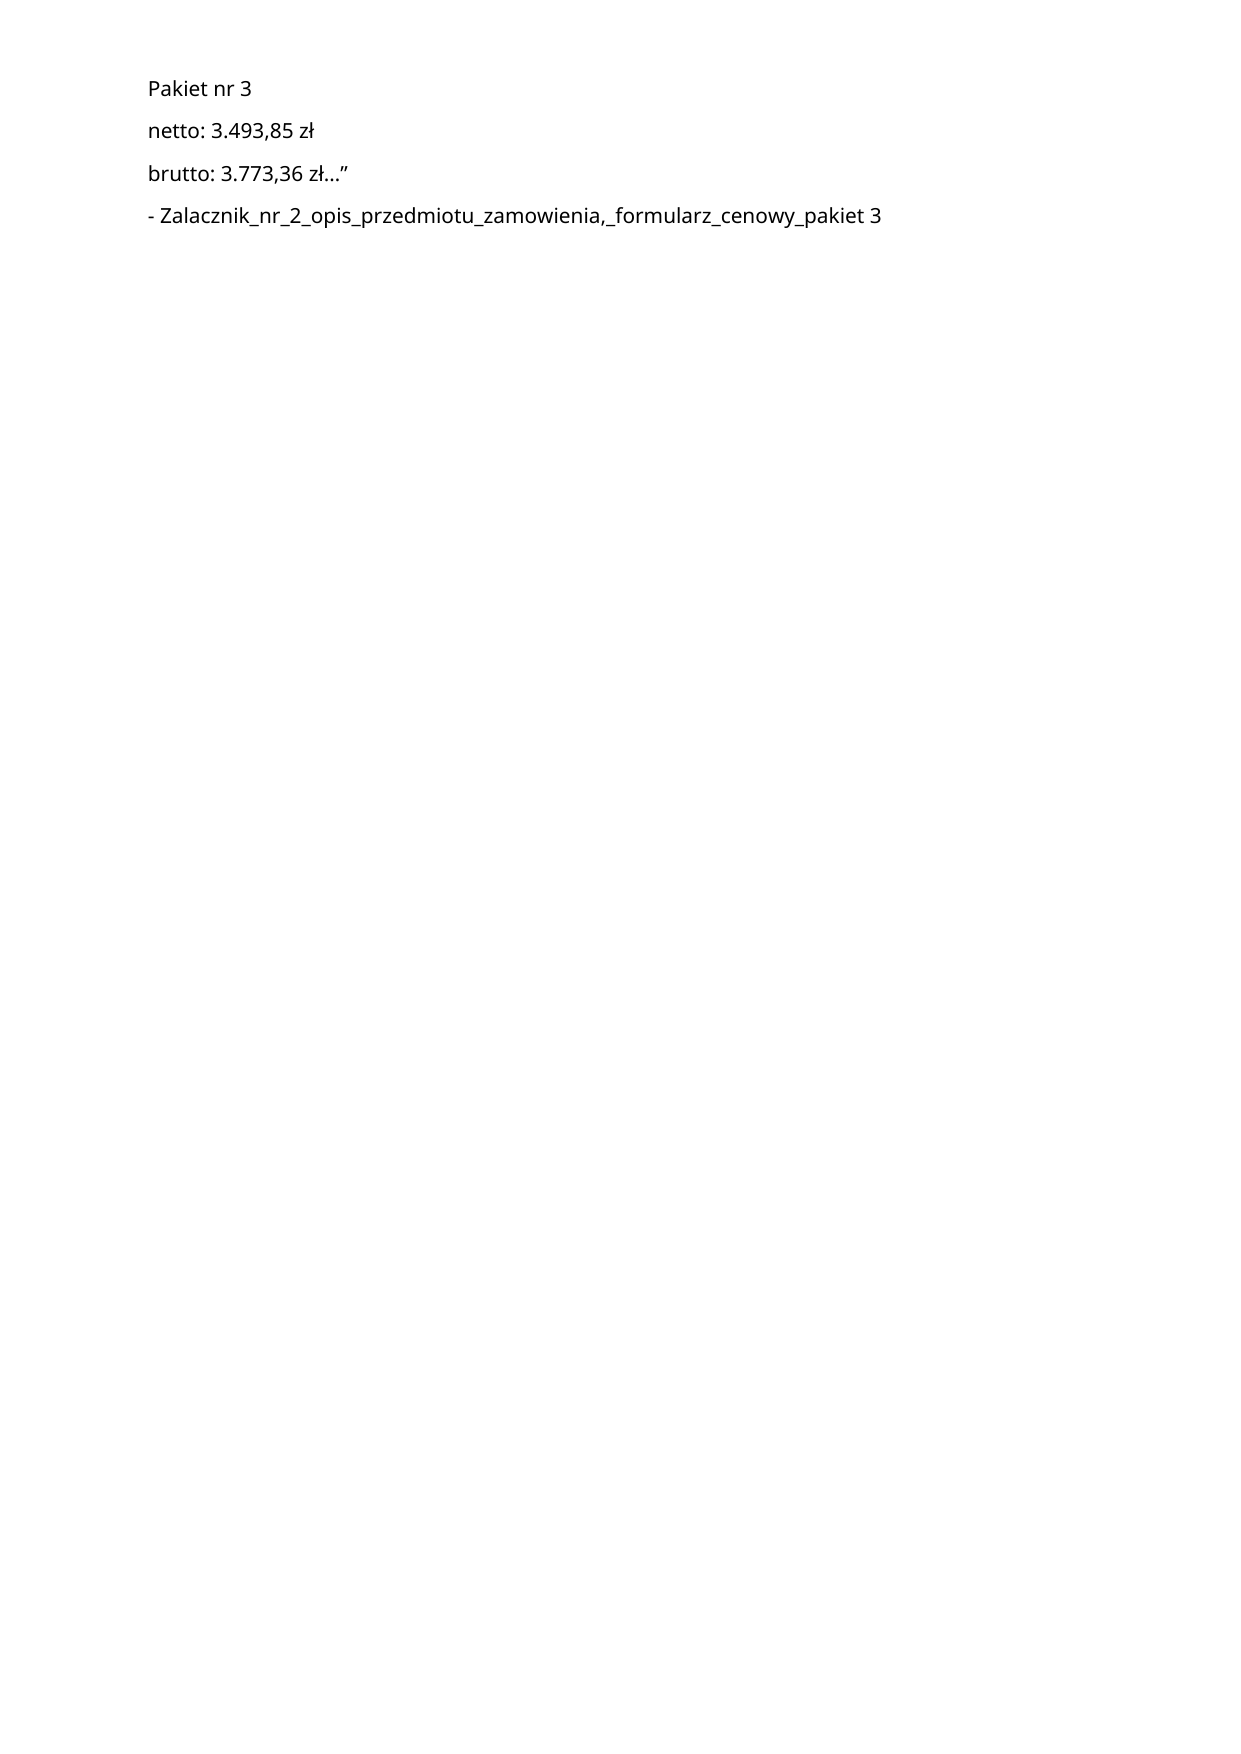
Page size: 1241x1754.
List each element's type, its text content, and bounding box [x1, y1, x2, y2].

text - Zalacznik_nr_2_opis_przedmiotu_zamowienia,_formularz_cenowy_pakiet 3 [148, 202, 1093, 230]
text Pakiet nr 3 [148, 74, 1093, 102]
text netto: 3.493,85 zł [148, 116, 1093, 145]
text brutto: 3.773,36 zł…” [148, 159, 1093, 187]
